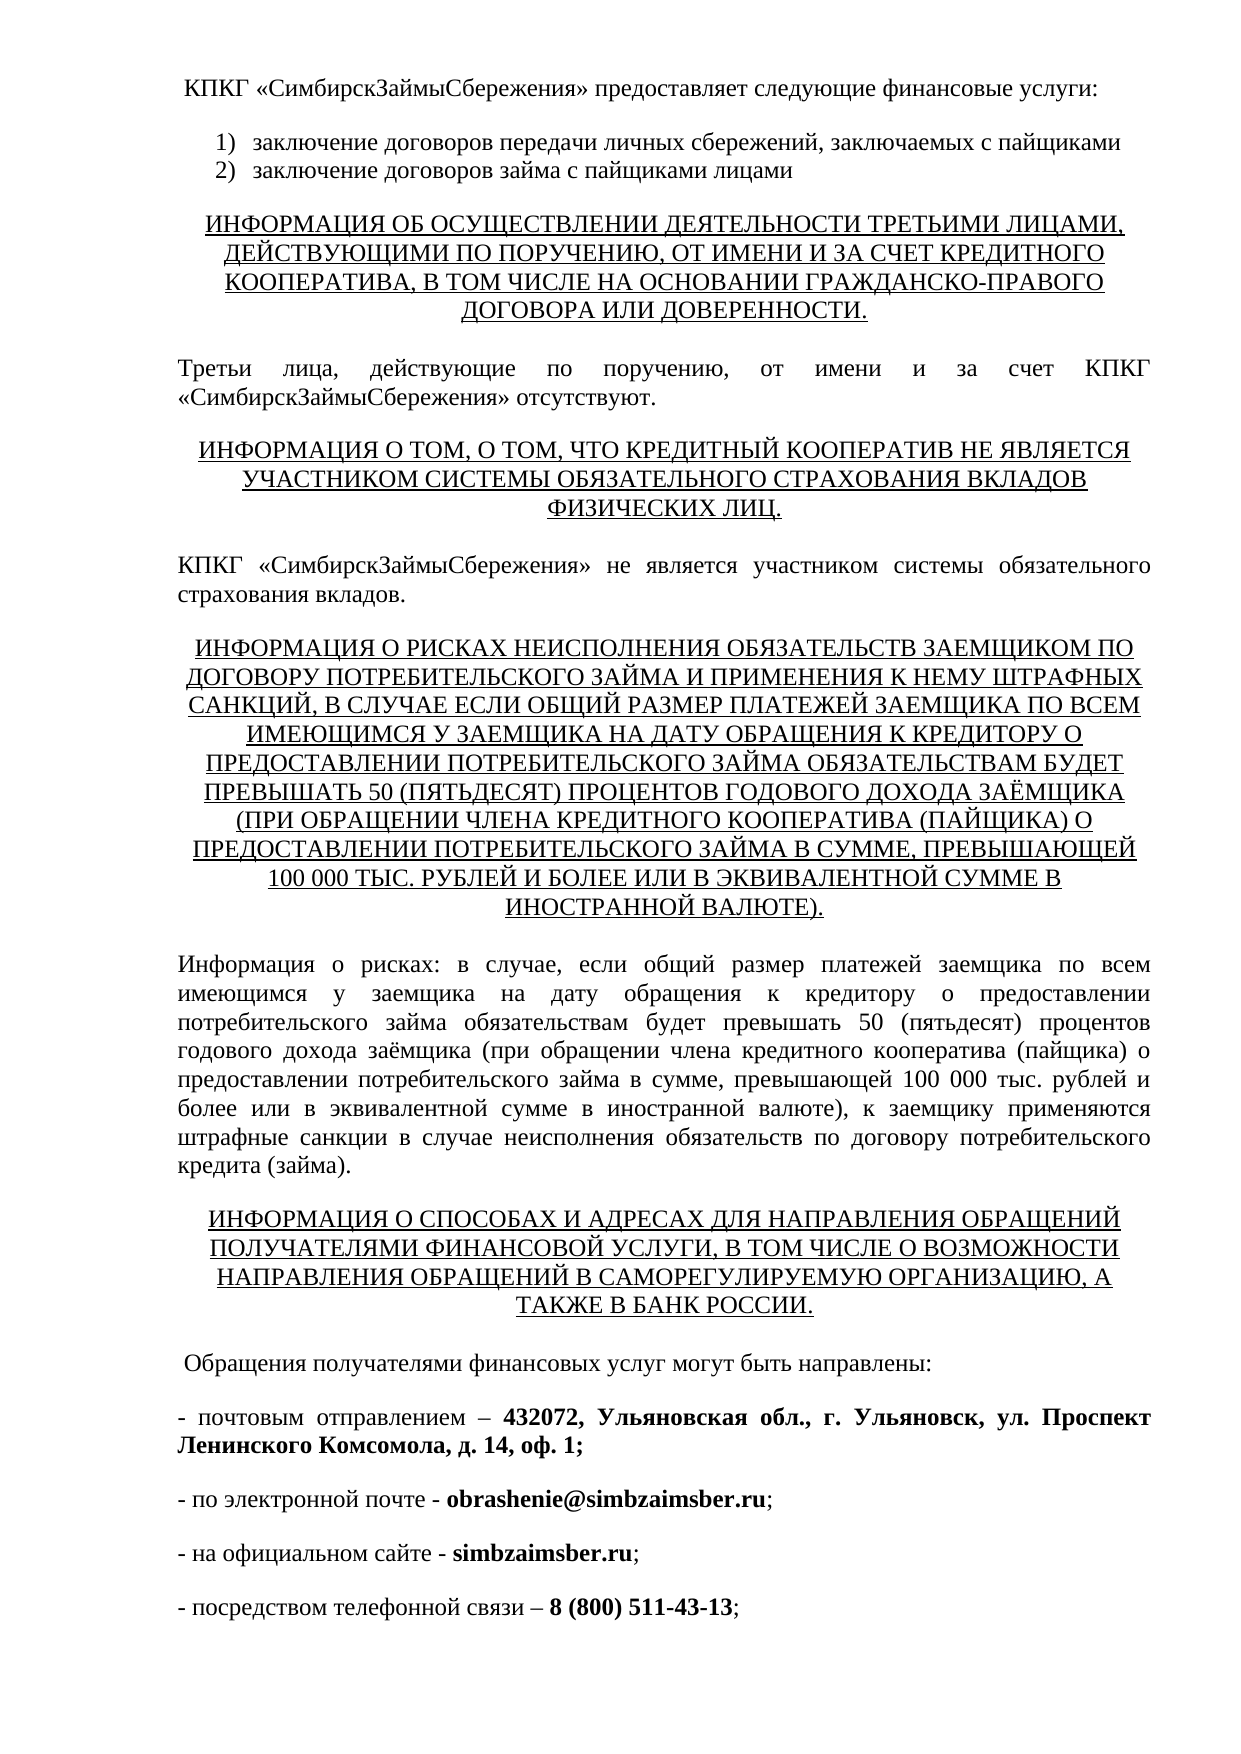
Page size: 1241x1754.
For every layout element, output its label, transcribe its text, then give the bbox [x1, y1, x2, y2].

text Информация о рисках: в случае, если общий размер платежей заемщика по всем имеющимся у заемщика на дату обращения к кредитору о предоставлении потребительского займа обязательствам будет превышать 50 (пятьдесят) процентов годового дохода заёмщика (при обращении члена кредитного кооператива (пайщика) о предоставлении потребительского займа в сумме, превышающей 100 000 тыс. рублей и более или в эквивалентной сумме в иностранной валюте), к заемщику применяются штрафные санкции в случае неисполнения обязательств по договору потребительского кредита (займа). [177, 949, 1152, 1179]
text - почтовым отправлением – 432072, Ульяновская обл., г. Ульяновск, ул. Проспект Ленинского Комсомола, д. 14, оф. 1; [177, 1402, 1152, 1459]
list заключение договоров займа с пайщиками лицами [215, 156, 1152, 184]
text - по электронной почте - obrashenie@simbzaimsber.ru; [177, 1484, 1152, 1513]
text Обращения получателями финансовых услуг могут быть направлены: [177, 1348, 1152, 1377]
text КПКГ «СимбирскЗаймыСбережения» предоставляет следующие финансовые услуги: [177, 73, 1152, 102]
text Третьи лица, действующие по поручению, от имени и за счет КПКГ «СимбирскЗаймыСбережения» отсутствуют. [177, 353, 1152, 411]
list заключение договоров передачи личных сбережений, заключаемых с пайщиками [215, 127, 1152, 156]
text - на официальном сайте - simbzaimsber.ru; [177, 1538, 1152, 1567]
text ИНФОРМАЦИЯ ОБ ОСУЩЕСТВЛЕНИИ ДЕЯТЕЛЬНОСТИ ТРЕТЬИМИ ЛИЦАМИ, ДЕЙСТВУЮЩИМИ ПО ПОРУЧЕНИЮ, ОТ ИМЕНИ И ЗА СЧЕТ КРЕДИТНОГО КООПЕРАТИВА, В ТОМ ЧИСЛЕ НА ОСНОВАНИИ ГРАЖДАНСКО-ПРАВОГО ДОГОВОРА ИЛИ ДОВЕРЕННОСТИ. [177, 209, 1152, 324]
text ИНФОРМАЦИЯ О ТОМ, О ТОМ, ЧТО КРЕДИТНЫЙ КООПЕРАТИВ НЕ ЯВЛЯЕТСЯ УЧАСТНИКОМ СИСТЕМЫ ОБЯЗАТЕЛЬНОГО СТРАХОВАНИЯ ВКЛАДОВ ФИЗИЧЕСКИХ ЛИЦ. [177, 436, 1152, 522]
text - посредством телефонной связи – 8 (800) 511-43-13; [177, 1592, 1152, 1621]
text ИНФОРМАЦИЯ О СПОСОБАХ И АДРЕСАХ ДЛЯ НАПРАВЛЕНИЯ ОБРАЩЕНИЙ ПОЛУЧАТЕЛЯМИ ФИНАНСОВОЙ УСЛУГИ, В ТОМ ЧИСЛЕ О ВОЗМОЖНОСТИ НАПРАВЛЕНИЯ ОБРАЩЕНИЙ В САМОРЕГУЛИРУЕМУЮ ОРГАНИЗАЦИЮ, А ТАКЖЕ В БАНК РОССИИ. [177, 1204, 1152, 1319]
text ИНФОРМАЦИЯ О РИСКАХ НЕИСПОЛНЕНИЯ ОБЯЗАТЕЛЬСТВ ЗАЕМЩИКОМ ПО ДОГОВОРУ ПОТРЕБИТЕЛЬСКОГО ЗАЙМА И ПРИМЕНЕНИЯ К НЕМУ ШТРАФНЫХ САНКЦИЙ, В СЛУЧАЕ ЕСЛИ ОБЩИЙ РАЗМЕР ПЛАТЕЖЕЙ ЗАЕМЩИКА ПО ВСЕМ ИМЕЮЩИМСЯ У ЗАЕМЩИКА НА ДАТУ ОБРАЩЕНИЯ К КРЕДИТОРУ О ПРЕДОСТАВЛЕНИИ ПОТРЕБИТЕЛЬСКОГО ЗАЙМА ОБЯЗАТЕЛЬСТВАМ БУДЕТ ПРЕВЫШАТЬ 50 (ПЯТЬДЕСЯТ) ПРОЦЕНТОВ ГОДОВОГО ДОХОДА ЗАЁМЩИКА (ПРИ ОБРАЩЕНИИ ЧЛЕНА КРЕДИТНОГО КООПЕРАТИВА (ПАЙЩИКА) О ПРЕДОСТАВЛЕНИИ ПОТРЕБИТЕЛЬСКОГО ЗАЙМА В СУММЕ, ПРЕВЫШАЮЩЕЙ 100 000 ТЫС. РУБЛЕЙ И БОЛЕЕ ИЛИ В ЭКВИВАЛЕНТНОЙ СУММЕ В ИНОСТРАННОЙ ВАЛЮТЕ). [177, 633, 1152, 921]
text КПКГ «СимбирскЗаймыСбережения» не является участником системы обязательного страхования вкладов. [177, 551, 1152, 608]
